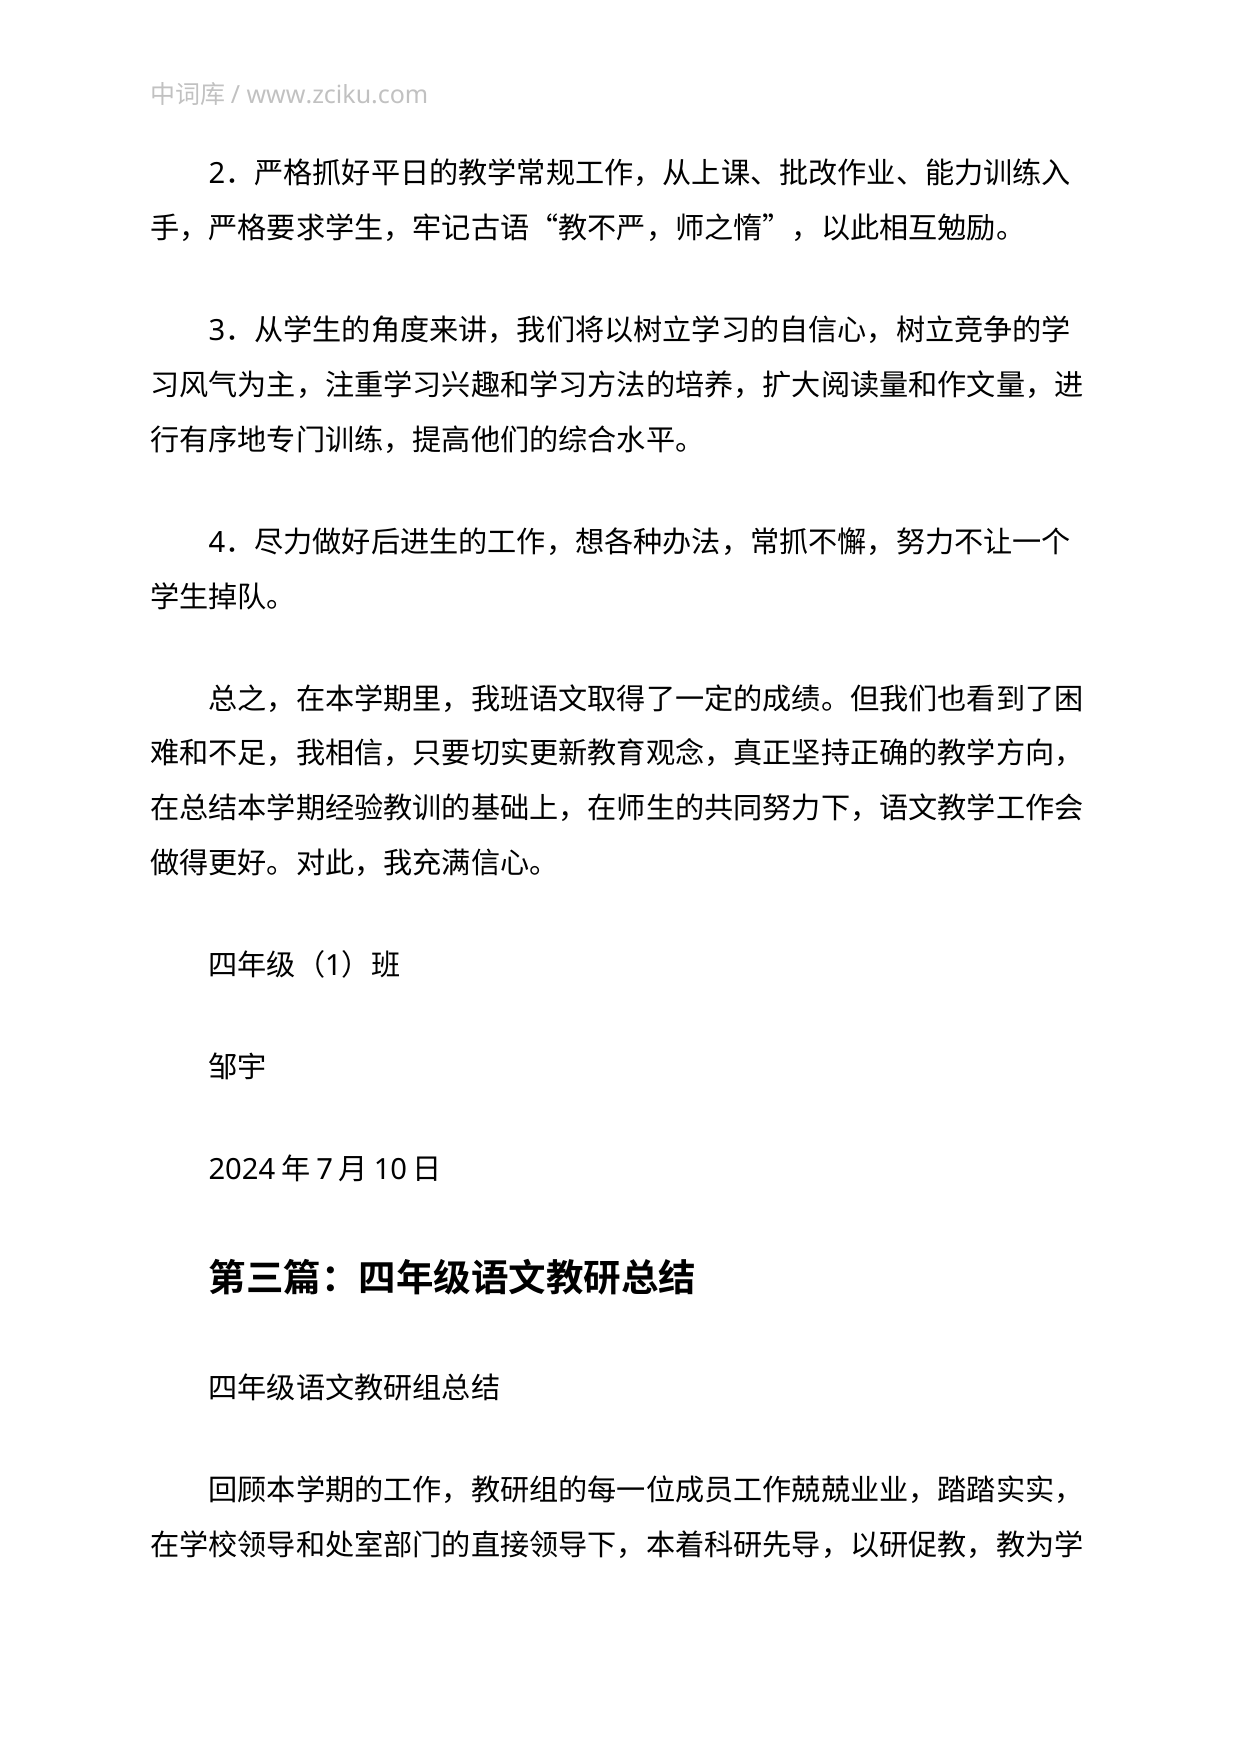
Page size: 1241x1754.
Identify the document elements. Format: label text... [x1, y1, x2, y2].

text 第三篇：四年级语文教研总结 [150, 1247, 1090, 1302]
text 四年级（1）班 [150, 942, 1090, 984]
text 总之，在本学期里，我班语文取得了一定的成绩。但我们也看到了困难和不足，我相信，只要切实更新教育观念，真正坚持正确的教学方向，在总结本学期经验教训的基础上，在师生的共同努力下，语文教学工作会做得更好。对此，我充满信心。 [150, 675, 1090, 882]
text 2024年7月10日 [150, 1145, 1090, 1188]
text 四年级语文教研组总结 [150, 1365, 1090, 1407]
text 3．从学生的角度来讲，我们将以树立学习的自信心，树立竞争的学习风气为主，注重学习兴趣和学习方法的培养，扩大阅读量和作文量，进行有序地专门训练，提高他们的综合水平。 [150, 307, 1090, 459]
text 邹宇 [150, 1044, 1090, 1086]
text 4．尽力做好后进生的工作，想各种办法，常抓不懈，努力不让一个学生掉队。 [150, 518, 1090, 616]
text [150, 1467, 1090, 1564]
text 2．严格抓好平日的教学常规工作，从上课、批改作业、能力训练入手，严格要求学生，牢记古语“教不严，师之惰”，以此相互勉励。 [150, 150, 1090, 247]
